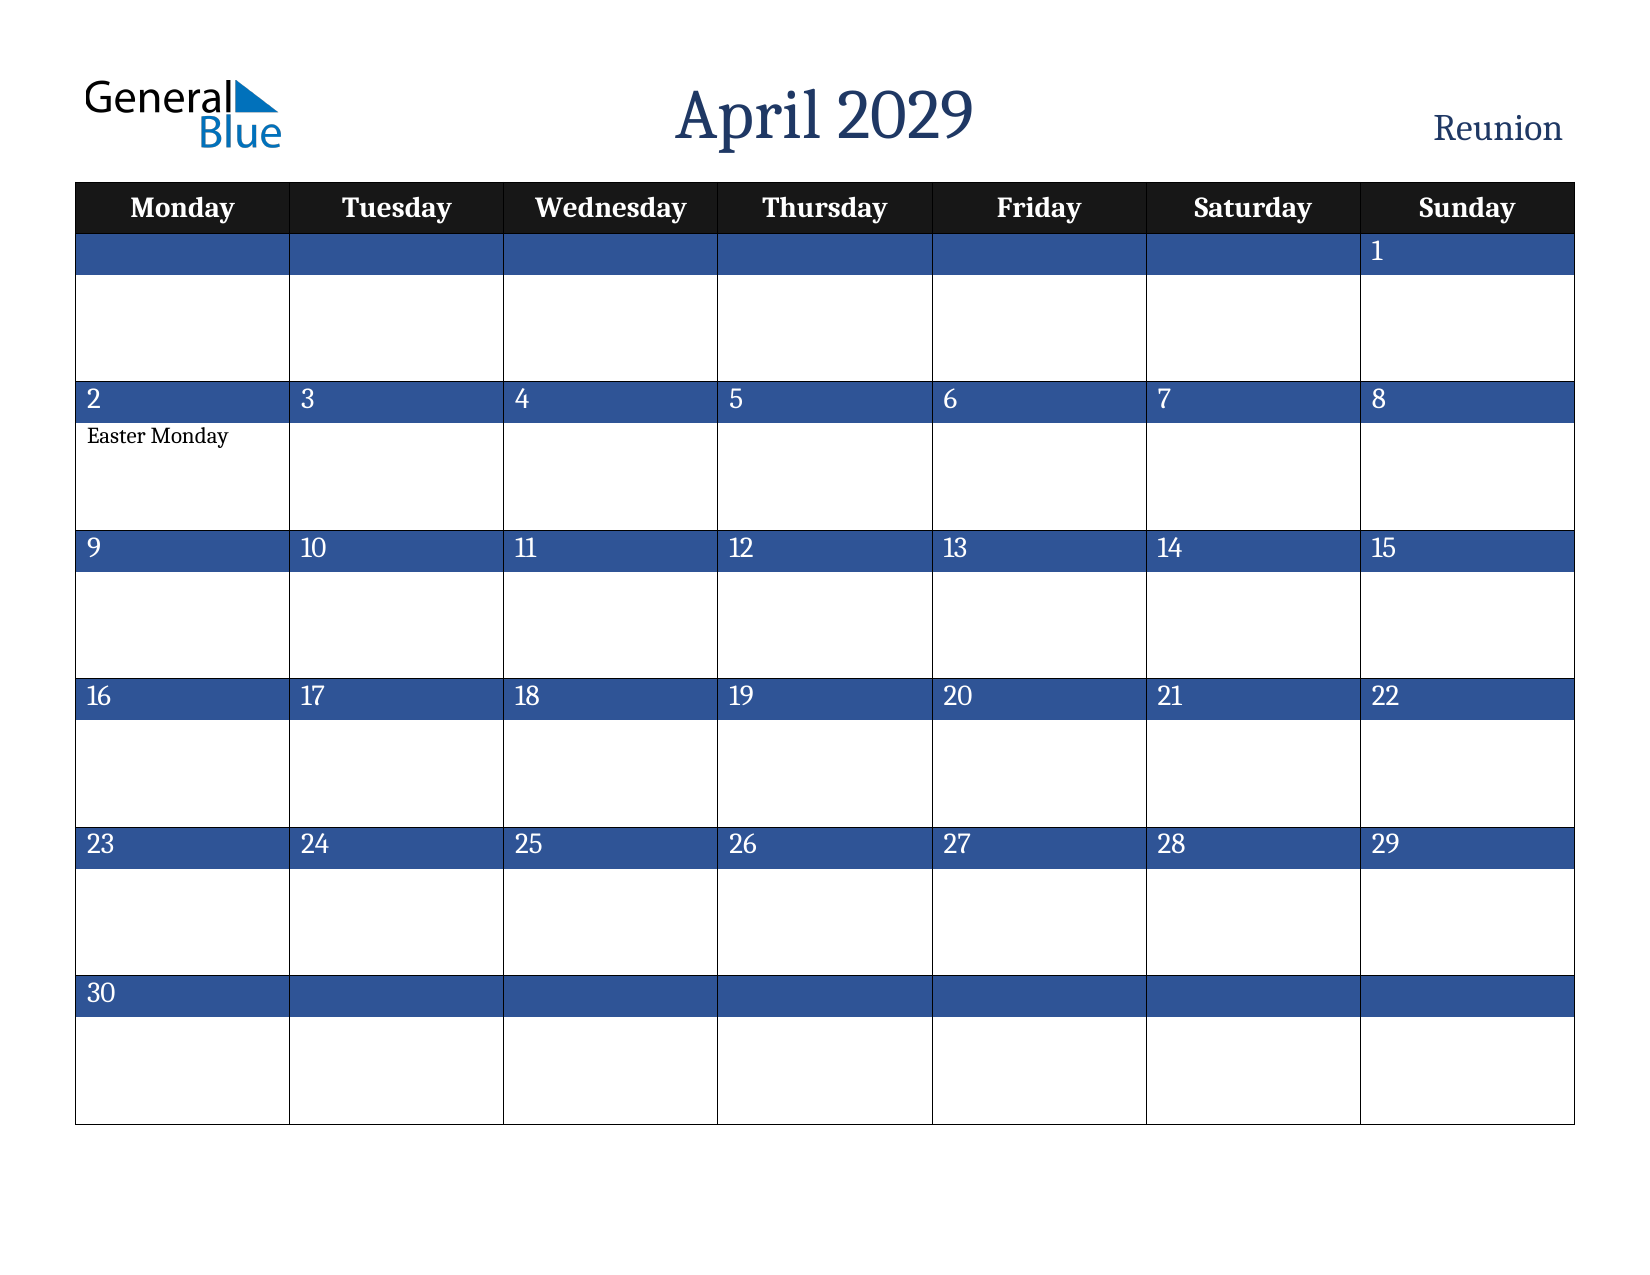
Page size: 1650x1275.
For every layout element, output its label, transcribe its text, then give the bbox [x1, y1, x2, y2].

table_cell 30 [76, 976, 289, 1017]
table_cell [1147, 572, 1360, 678]
table_cell [1147, 1017, 1360, 1123]
table_cell 5 [718, 382, 932, 423]
table_cell 29 [1361, 828, 1574, 869]
table_cell [718, 234, 932, 275]
table_cell 14 [1147, 531, 1360, 572]
table_cell [718, 720, 932, 827]
table_cell 19 [718, 679, 932, 720]
table_cell [1147, 976, 1360, 1017]
table_cell 8 [1361, 382, 1574, 423]
table_cell 16 [76, 679, 289, 720]
table_cell 18 [504, 679, 717, 720]
table_cell [1361, 1017, 1574, 1123]
table_cell [1147, 234, 1360, 275]
table_cell [504, 720, 717, 827]
table_cell 6 [933, 382, 1146, 423]
table_cell [718, 1017, 932, 1123]
table_cell [504, 572, 717, 678]
table_cell [504, 234, 717, 275]
table_cell [290, 1017, 503, 1123]
table_cell Tuesday [290, 183, 503, 233]
table_cell [1147, 423, 1360, 530]
table_cell [1147, 869, 1360, 975]
table_cell Thursday [718, 183, 932, 233]
table_cell Monday [76, 183, 289, 233]
table_cell [1361, 720, 1574, 827]
table_cell [76, 234, 289, 275]
table_cell [76, 275, 289, 381]
table_cell [933, 1017, 1146, 1123]
table_cell [718, 869, 932, 975]
table_cell [290, 869, 503, 975]
table_cell [290, 275, 503, 381]
table_cell [290, 720, 503, 827]
table_cell 13 [933, 531, 1146, 572]
table_cell [290, 572, 503, 678]
table_cell 25 [504, 828, 717, 869]
table_cell 17 [290, 679, 503, 720]
table_cell [76, 1017, 289, 1123]
table_cell 22 [1361, 679, 1574, 720]
table_cell [290, 234, 503, 275]
table_cell [1361, 423, 1574, 530]
table_cell [718, 976, 932, 1017]
table_cell [1147, 720, 1360, 827]
table_cell [718, 275, 932, 381]
table_cell 26 [718, 828, 932, 869]
table_cell 4 [504, 382, 717, 423]
table_cell 7 [1147, 382, 1360, 423]
picture [86, 80, 281, 148]
table_cell [933, 869, 1146, 975]
table_cell [718, 572, 932, 678]
table_cell 27 [933, 828, 1146, 869]
table_header Reunion [1146, 75, 1574, 182]
table_cell [933, 720, 1146, 827]
table_cell [933, 234, 1146, 275]
table_cell 15 [1361, 531, 1574, 572]
table_cell [718, 423, 932, 530]
table_cell [290, 423, 503, 530]
table_cell 11 [504, 531, 717, 572]
table_cell 28 [1147, 828, 1360, 869]
table_cell 24 [290, 828, 503, 869]
table_cell [1361, 275, 1574, 381]
table_cell Saturday [1147, 183, 1360, 233]
table_cell [504, 423, 717, 530]
table_cell [1147, 275, 1360, 381]
table_cell Friday [933, 183, 1146, 233]
table_cell [1361, 869, 1574, 975]
table_cell 20 [933, 679, 1146, 720]
table_cell 3 [290, 382, 503, 423]
table_cell 2 [76, 382, 289, 423]
table_header April 2029 [504, 75, 1146, 182]
table_cell Easter Monday [76, 423, 289, 530]
table_cell [504, 976, 717, 1017]
table_cell [504, 869, 717, 975]
table_cell 23 [76, 828, 289, 869]
table_cell Sunday [1361, 183, 1574, 233]
table_cell [504, 275, 717, 381]
table_cell [76, 720, 289, 827]
table_cell 21 [1147, 679, 1360, 720]
table_cell [290, 976, 503, 1017]
table_cell [933, 976, 1146, 1017]
table_cell [933, 275, 1146, 381]
table_cell 10 [290, 531, 503, 572]
table_cell [1361, 572, 1574, 678]
table_cell [504, 1017, 717, 1123]
table_cell 12 [718, 531, 932, 572]
table_cell [933, 572, 1146, 678]
table_cell [933, 423, 1146, 530]
table_cell [76, 869, 289, 975]
table_cell [76, 572, 289, 678]
table_cell 9 [76, 531, 289, 572]
table_cell [1361, 976, 1574, 1017]
table_cell Wednesday [504, 183, 717, 233]
table_header [76, 75, 503, 182]
table_cell 1 [1361, 234, 1574, 275]
